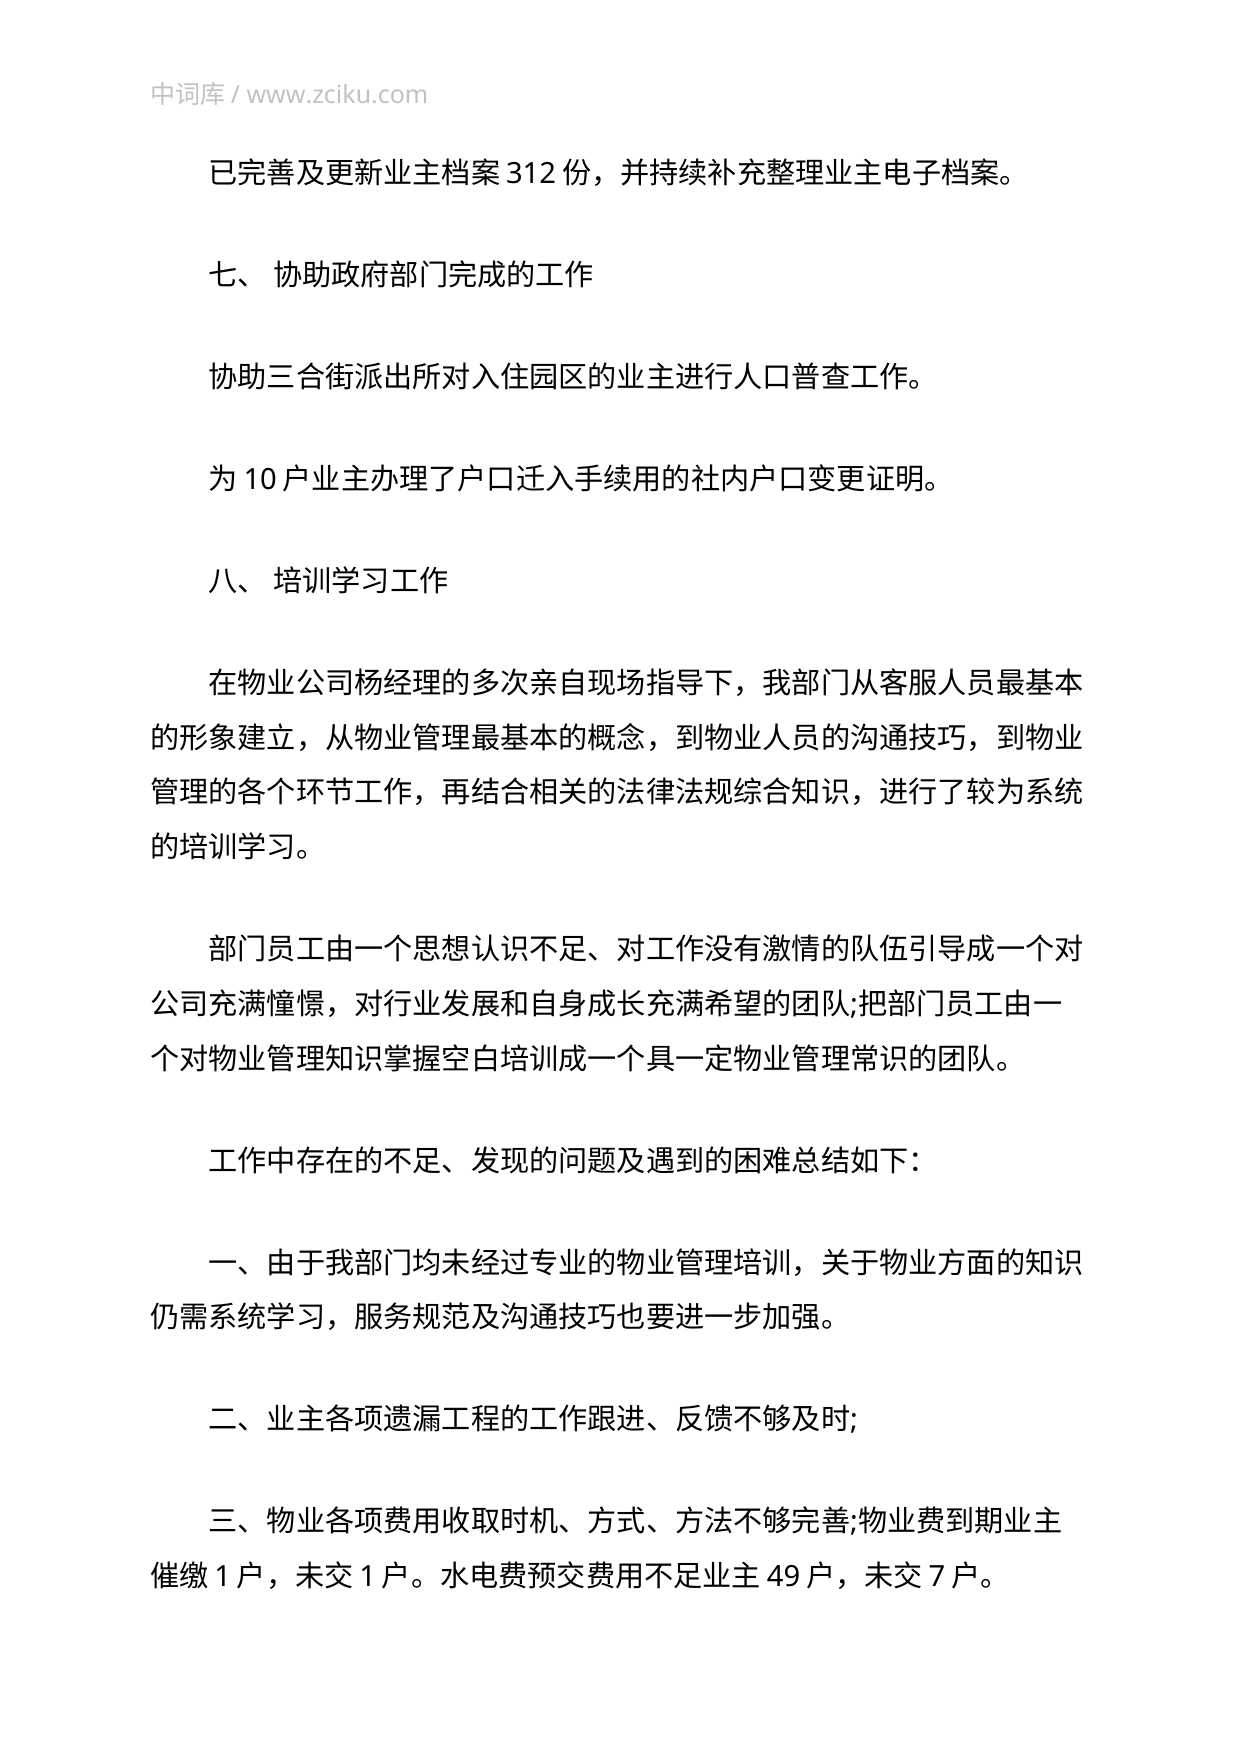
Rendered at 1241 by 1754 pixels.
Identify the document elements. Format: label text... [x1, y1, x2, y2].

text 一、由于我部门均未经过专业的物业管理培训，关于物业方面的知识仍需系统学习，服务规范及沟通技巧也要进一步加强。 [150, 1239, 1090, 1336]
text 为10户业主办理了户口迁入手续用的社内户口变更证明。 [150, 456, 1090, 498]
text 在物业公司杨经理的多次亲自现场指导下，我部门从客服人员最基本的形象建立，从物业管理最基本的概念，到物业人员的沟通技巧，到物业管理的各个环节工作，再结合相关的法律法规综合知识，进行了较为系统的培训学习。 [150, 659, 1090, 866]
text 七、 协助政府部门完成的工作 [150, 252, 1090, 294]
text 协助三合街派出所对入住园区的业主进行人口普查工作。 [150, 354, 1090, 396]
text 八、 培训学习工作 [150, 557, 1090, 600]
text 工作中存在的不足、发现的问题及遇到的困难总结如下： [150, 1137, 1090, 1180]
text 部门员工由一个思想认识不足、对工作没有激情的队伍引导成一个对公司充满憧憬，对行业发展和自身成长充满希望的团队;把部门员工由一个对物业管理知识掌握空白培训成一个具一定物业管理常识的团队。 [150, 926, 1090, 1078]
text 三、物业各项费用收取时机、方式、方法不够完善;物业费到期业主催缴1户，未交1户。水电费预交费用不足业主49户，未交7户。 [150, 1498, 1090, 1595]
text 二、业主各项遗漏工程的工作跟进、反馈不够及时; [150, 1396, 1090, 1438]
text 已完善及更新业主档案312份，并持续补充整理业主电子档案。 [150, 150, 1090, 192]
